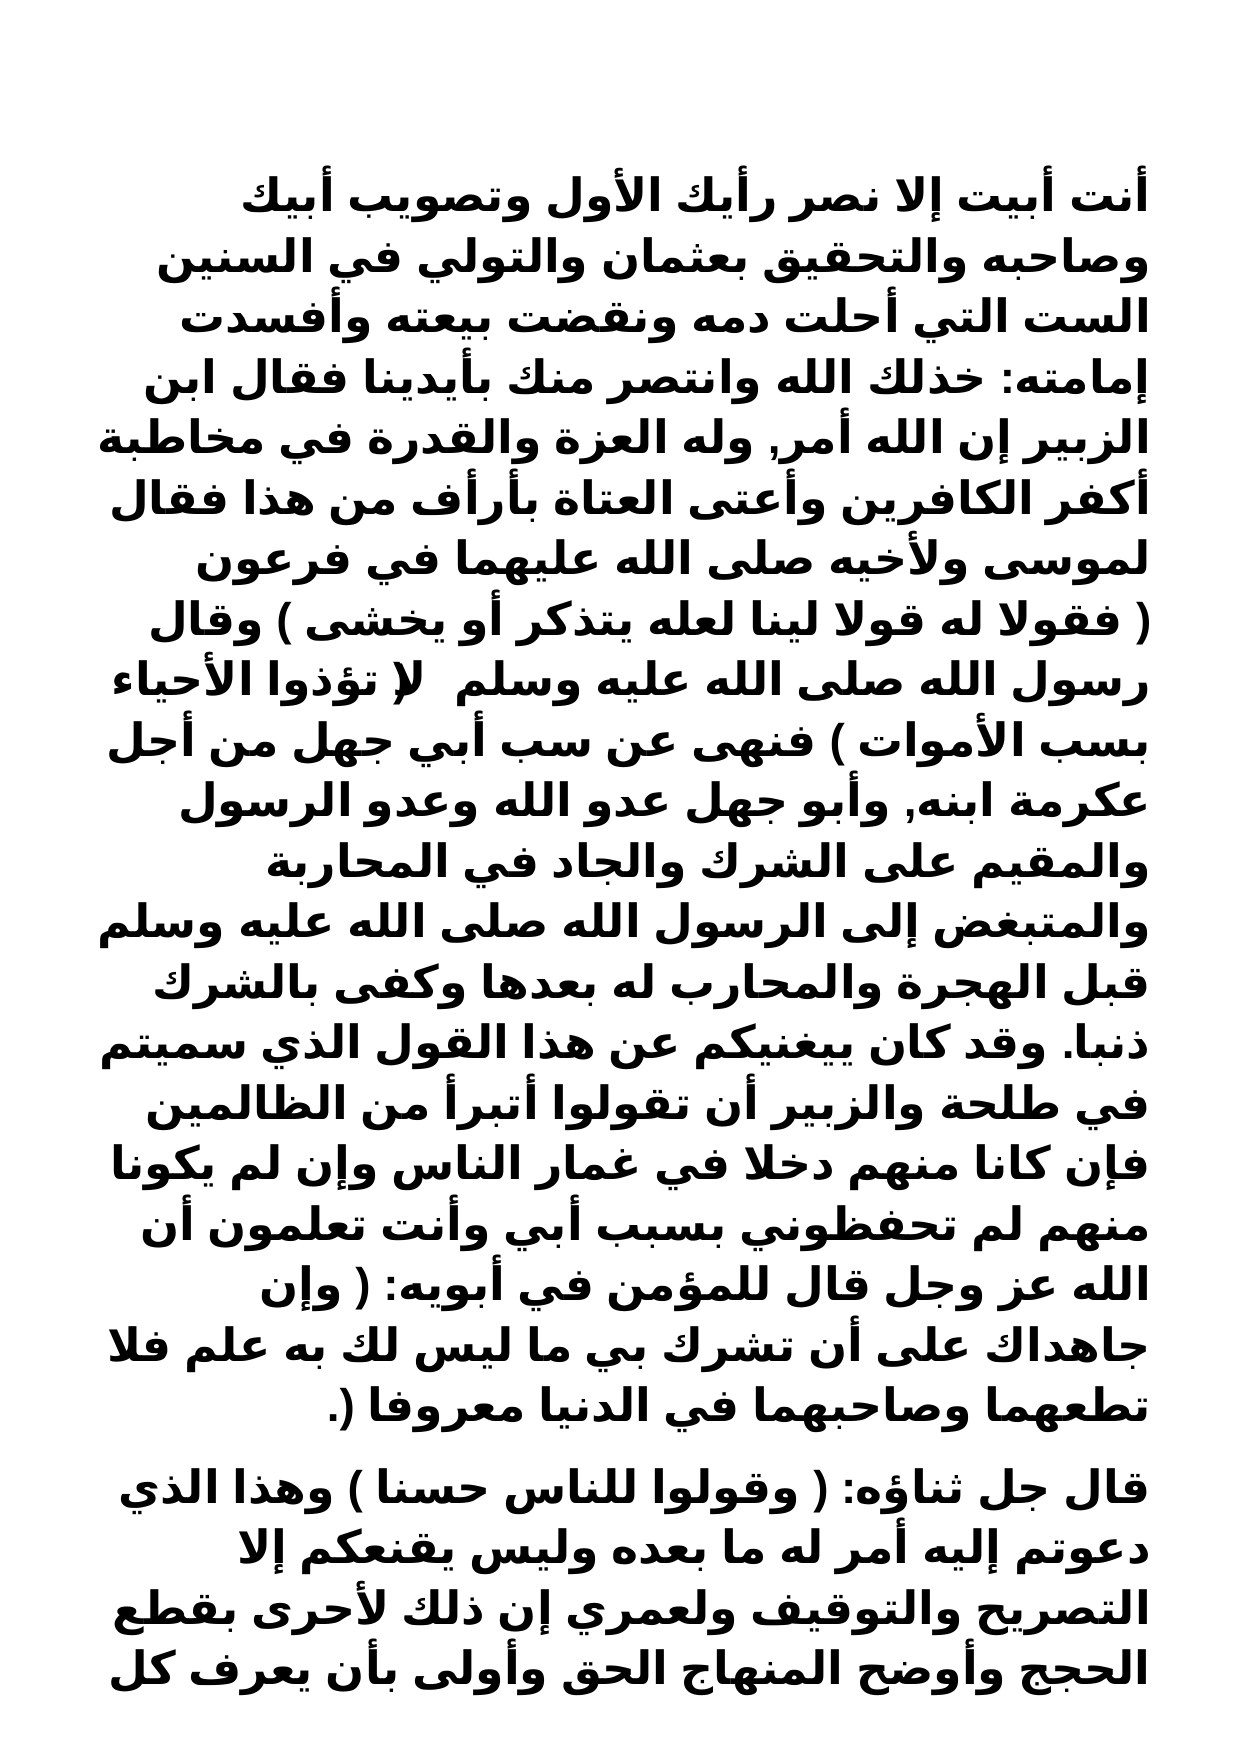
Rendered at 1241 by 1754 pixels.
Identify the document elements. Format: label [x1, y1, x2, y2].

text [89, 168, 1152, 1432]
text [89, 1460, 1152, 1694]
